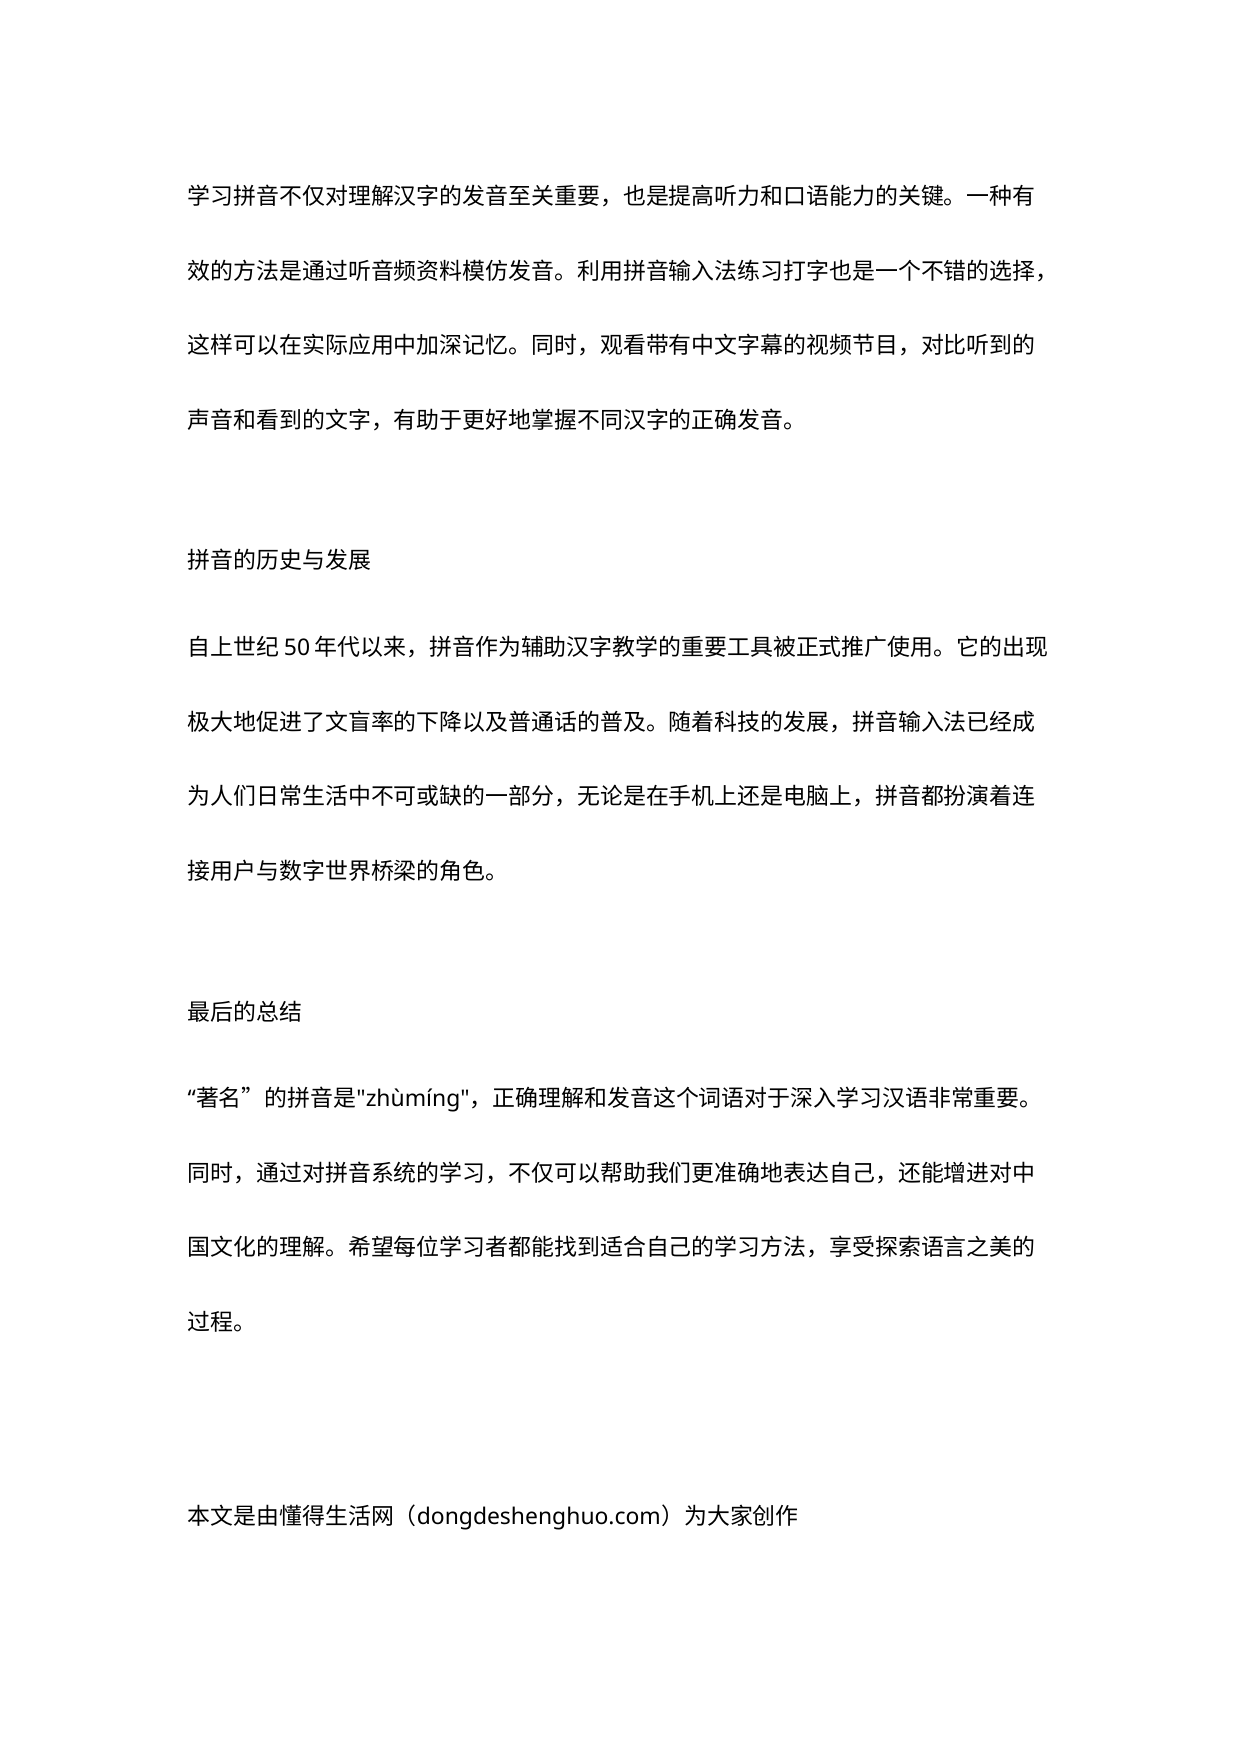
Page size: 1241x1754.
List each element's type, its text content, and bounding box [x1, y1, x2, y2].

text 拼音的历史与发展 [187, 526, 1053, 591]
text 本文是由懂得生活网（dongdeshenghuo.com）为大家创作 [187, 1482, 1053, 1547]
text 自上世纪50年代以来，拼音作为辅助汉字教学的重要工具被正式推广使用。它的出现极大地促进了文盲率的下降以及普通话的普及。随着科技的发展，拼音输入法已经成为人们日常生活中不可或缺的一部分，无论是在手机上还是电脑上，拼音都扮演着连接用户与数字世界桥梁的角色。 [187, 613, 1053, 902]
text “著名”的拼音是"zhùmíng"，正确理解和发音这个词语对于深入学习汉语非常重要。同时，通过对拼音系统的学习，不仅可以帮助我们更准确地表达自己，还能增进对中国文化的理解。希望每位学习者都能找到适合自己的学习方法，享受探索语言之美的过程。 [187, 1064, 1053, 1353]
text 最后的总结 [187, 977, 1053, 1042]
text 学习拼音不仅对理解汉字的发音至关重要，也是提高听力和口语能力的关键。一种有效的方法是通过听音频资料模仿发音。利用拼音输入法练习打字也是一个不错的选择，这样可以在实际应用中加深记忆。同时，观看带有中文字幕的视频节目，对比听到的声音和看到的文字，有助于更好地掌握不同汉字的正确发音。 [187, 162, 1053, 451]
